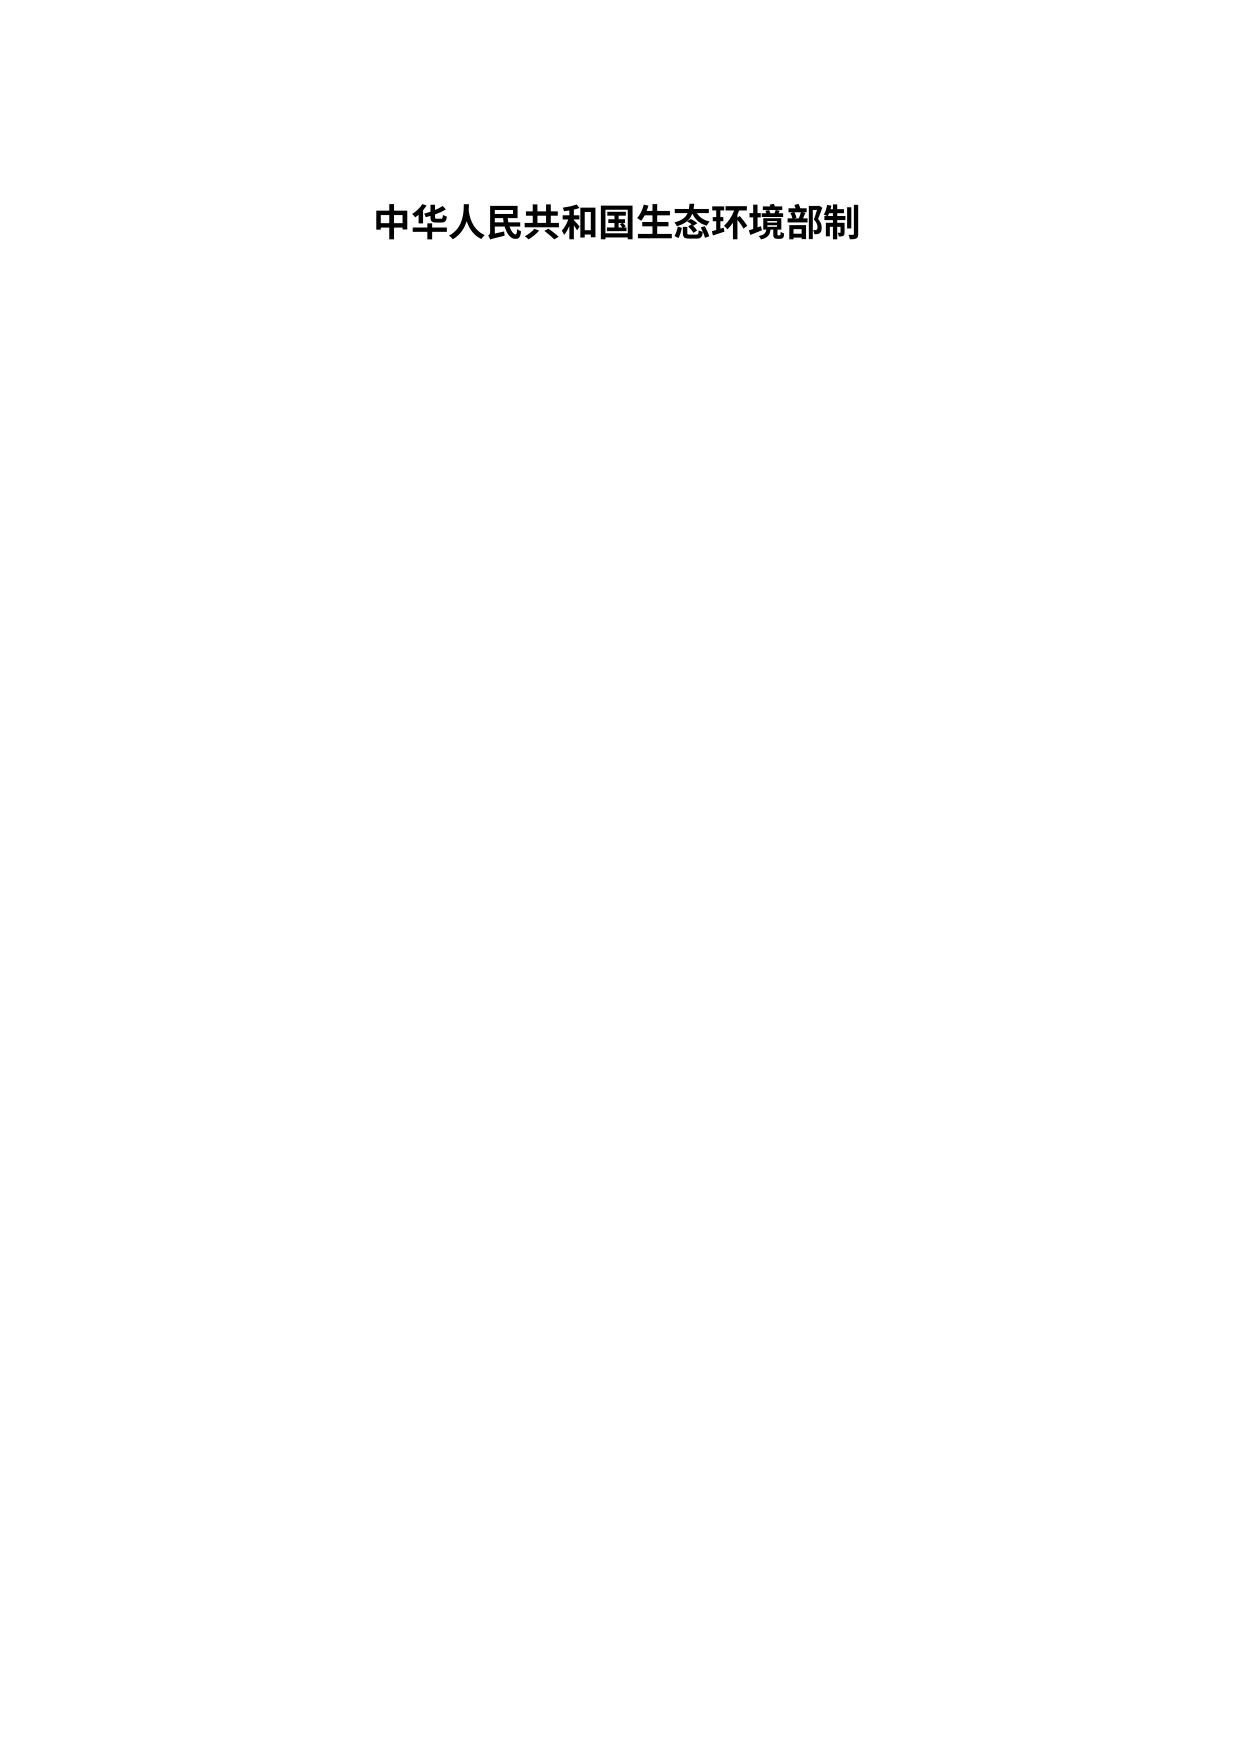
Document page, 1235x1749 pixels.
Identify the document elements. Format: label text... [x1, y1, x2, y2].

text 中华人民共和国生态环境部制 [150, 193, 1084, 247]
